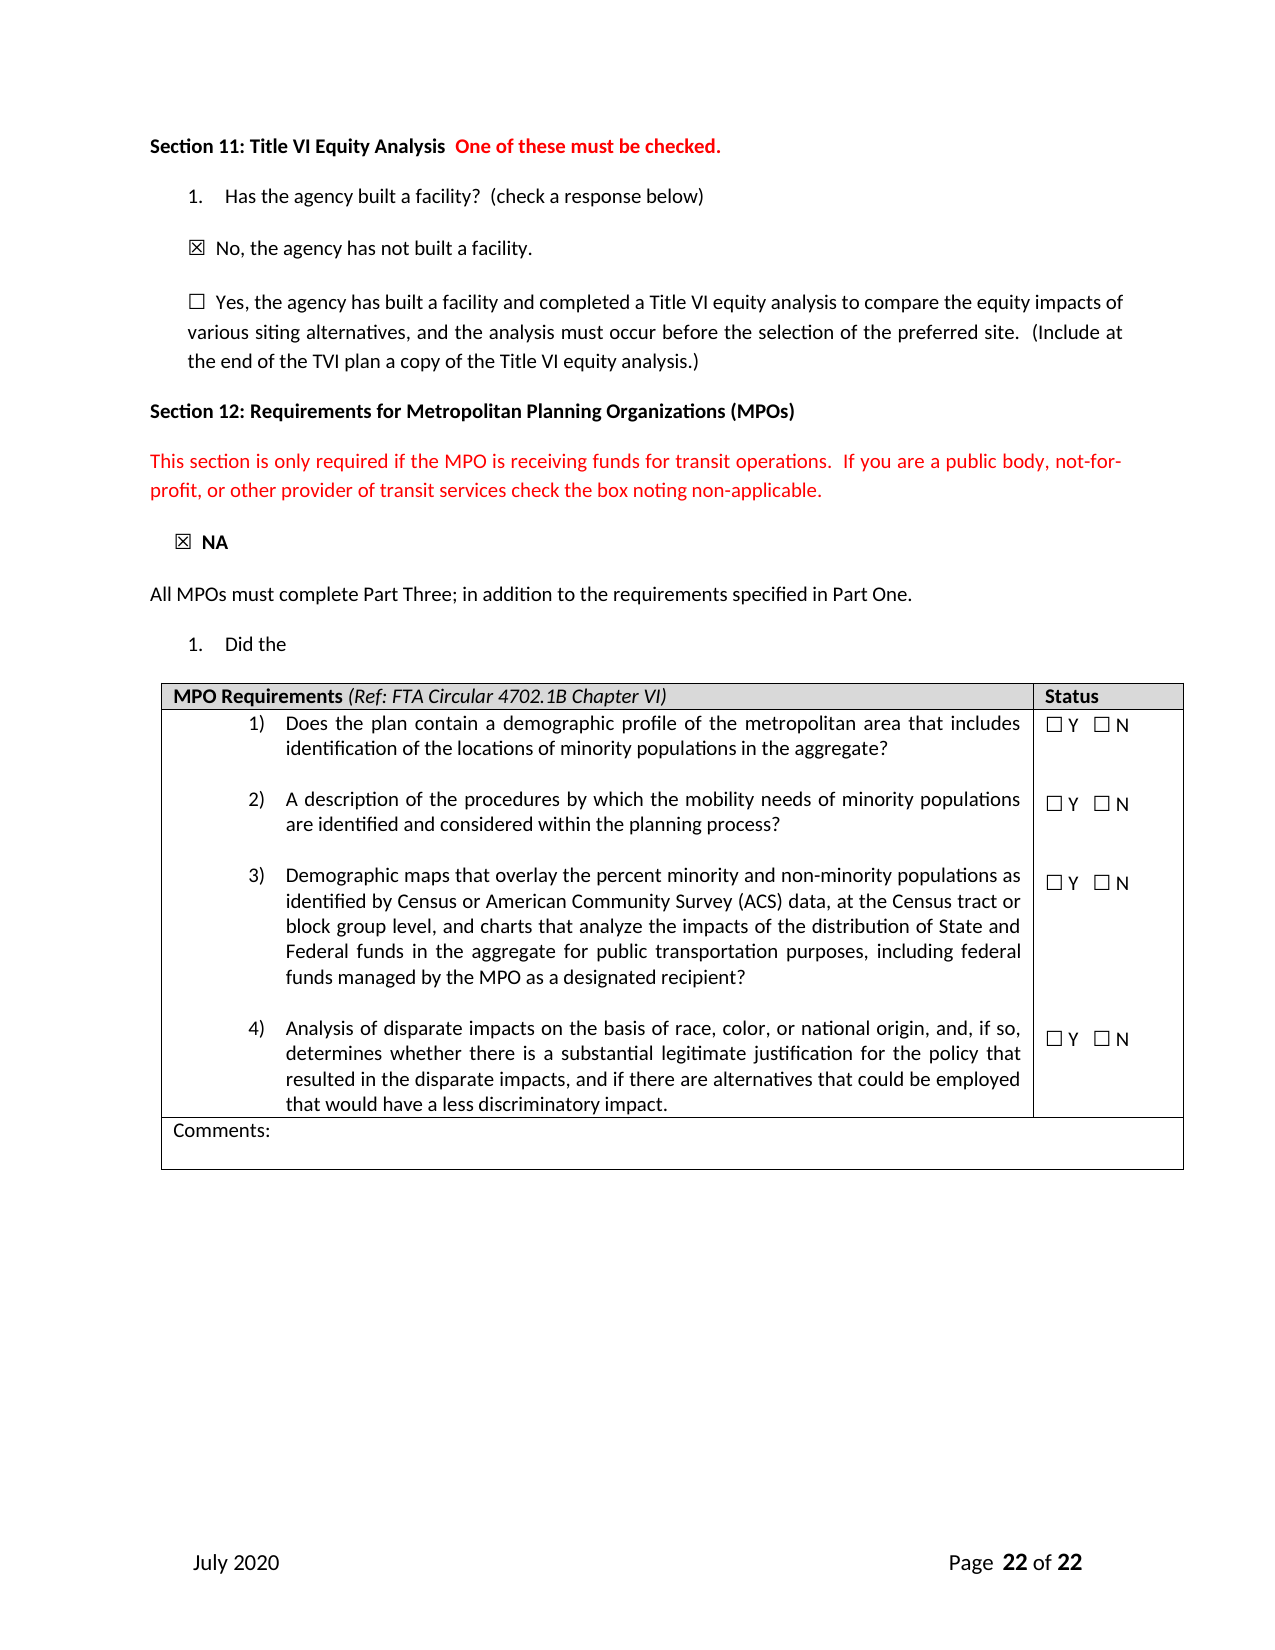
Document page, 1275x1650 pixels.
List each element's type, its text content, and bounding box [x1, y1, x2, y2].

table_cell Comments: [162, 1118, 1183, 1168]
text This section is only required if the MPO is receiving funds for transit operations. If you are a public body, not-for-profit, or other provider of transit services check the box noting non-applicable. [150, 448, 1125, 503]
text Yes, the agency has built a facility and completed a Title VI equity analysis to compare the equity impacts of various siting alternatives, and the analysis must occur before the selection of the preferred site. (Include at the end of the TVI plan a copy of the Title VI equity analysis.) [187, 287, 1125, 373]
list Did the [187, 632, 1125, 657]
text Section 11: Title VI Equity Analysis One of these must be checked. [150, 133, 1125, 159]
list Has the agency built a facility? (check a response below) [187, 183, 1125, 209]
table_cell Y N Y N Y N Y N [1034, 710, 1183, 1117]
text All MPOs must complete Part Three; in addition to the requirements specified in Part One. [150, 581, 1125, 606]
text NA [150, 527, 1125, 556]
table_header Status [1034, 684, 1183, 709]
text No, the agency has not built a facility. [150, 233, 1125, 262]
table_header MPO Requirements (Ref: FTA Circular 4702.1B Chapter VI) [162, 684, 1033, 709]
text Section 12: Requirements for Metropolitan Planning Organizations (MPOs) [150, 398, 1125, 423]
table_cell Does the plan contain a demographic profile of the metropolitan area that includes identification of the locations of minority populations in the aggregate? A description of the procedures by which the mobility needs of minority populations are identified and considered within the planning process? Demographic maps that overlay the percent minority and non-minority populations as identified by Census or American Community Survey (ACS) data, at the Census tract or block group level, and charts that analyze the impacts of the distribution of State and Federal funds in the aggregate for public transportation purposes, including federal funds managed by the MPO as a designated recipient? Analysis of disparate impacts on the basis of race, color, or national origin, and, if so, determines whether there is a substantial legitimate justification for the policy that resulted in the disparate impacts, and if there are alternatives that could be employed that would have a less discriminatory impact. [162, 710, 1033, 1117]
